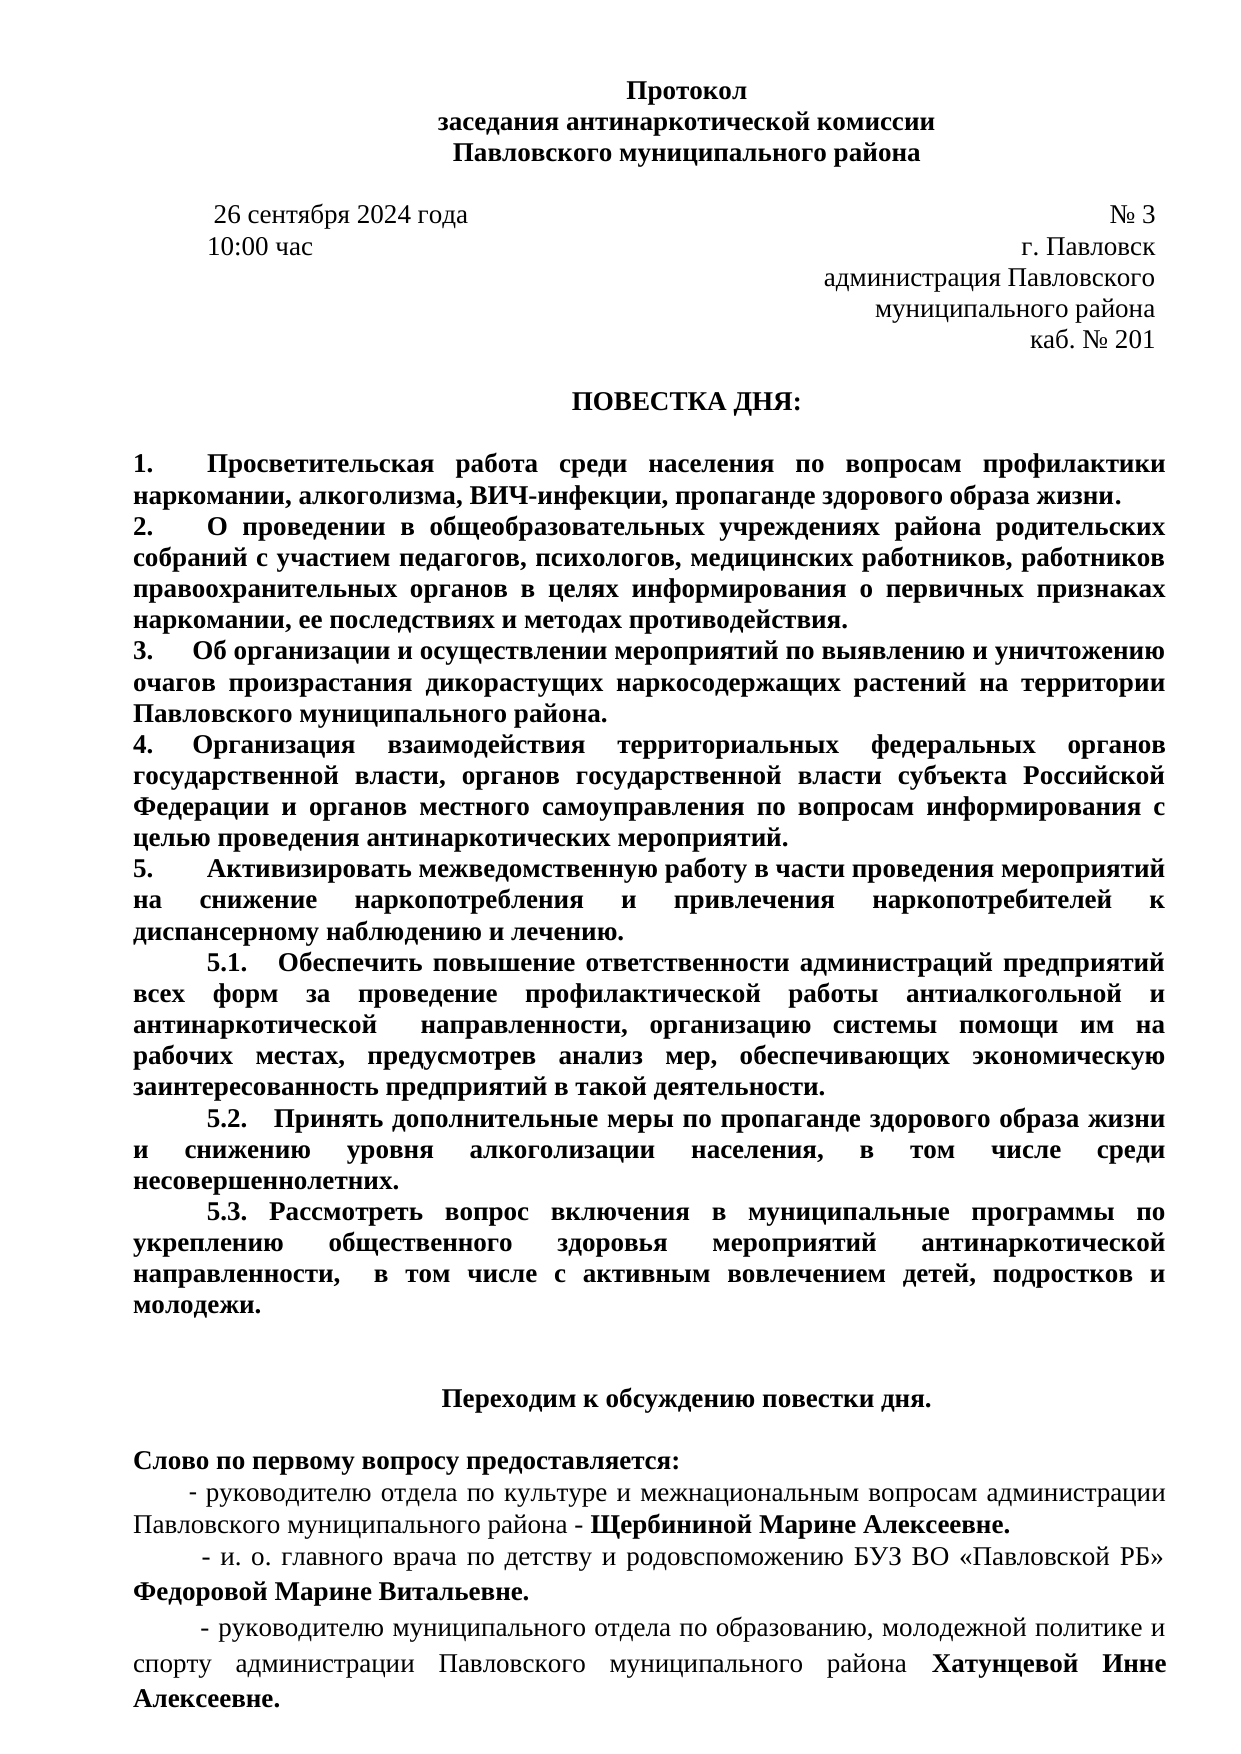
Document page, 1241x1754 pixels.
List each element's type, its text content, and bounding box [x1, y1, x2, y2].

text Переходим к обсуждению повестки дня. [133, 1382, 1167, 1413]
list Активизировать межведомственную работу в части проведения мероприятий на снижение наркопотребления и привлечения наркопотребителей к диспансерному наблюдению и лечению. [133, 852, 1167, 946]
text Слово по первому вопросу предоставляется: [133, 1444, 1167, 1475]
list - руководителю муниципального отдела по образованию, молодежной политике и спорту администрации Павловского муниципального района Хатунцевой Инне Алексеевне. [133, 1611, 1167, 1714]
list О проведении в общеобразовательных учреждениях района родительских собраний с участием педагогов, психологов, медицинских работников, работников правоохранительных органов в целях информирования о первичных признаках наркомании, ее последствиях и методах противодействия. [133, 510, 1167, 634]
text 5.3. Рассмотреть вопрос включения в муниципальные программы по укреплению общественного здоровья мероприятий антинаркотической направленности, в том числе с активным вовлечением детей, подростков и молодежи. [133, 1195, 1167, 1320]
text заседания антинаркотической комиссии [133, 105, 1167, 136]
text Протокол [133, 74, 1167, 105]
list - и. о. главного врача по детству и родовспоможению БУЗ ВО «Павловской РБ» Федоровой Марине Витальевне. [133, 1539, 1167, 1606]
text 5.1. Обеспечить повышение ответственности администраций предприятий всех форм за проведение профилактической работы антиалкогольной и антинаркотической направленности, организацию системы помощи им на рабочих местах, предусмотрев анализ мер, обеспечивающих экономическую заинтересованность предприятий в такой деятельности. [133, 946, 1167, 1102]
text - руководителю отдела по культуре и межнациональным вопросам администрации Павловского муниципального района - Щербининой Марине Алексеевне. [133, 1475, 1167, 1539]
text Павловского муниципального района [133, 136, 1167, 167]
list Просветительская работа среди населения по вопросам профилактики наркомании, алкоголизма, ВИЧ-инфекции, пропаганде здорового образа жизни. [133, 448, 1167, 510]
table_header № 3 г. Павловск администрация Павловского муниципального района каб. № 201 [620, 199, 1167, 354]
table_header 26 сентября 2024 года 10:00 час [122, 199, 620, 354]
list Организация взаимодействия территориальных федеральных органов государственной власти, органов государственной власти субъекта Российской Федерации и органов местного самоуправления по вопросам информирования с целью проведения антинаркотических мероприятий. [133, 728, 1167, 852]
list Об организации и осуществлении мероприятий по выявлению и уничтожению очагов произрастания дикорастущих наркосодержащих растений на территории Павловского муниципального района. [133, 634, 1167, 728]
text 5.2. Принять дополнительные меры по пропаганде здорового образа жизни и снижению уровня алкоголизации населения, в том числе среди несовершеннолетних. [133, 1102, 1167, 1195]
text ПОВЕСТКА ДНЯ: [133, 385, 1167, 416]
